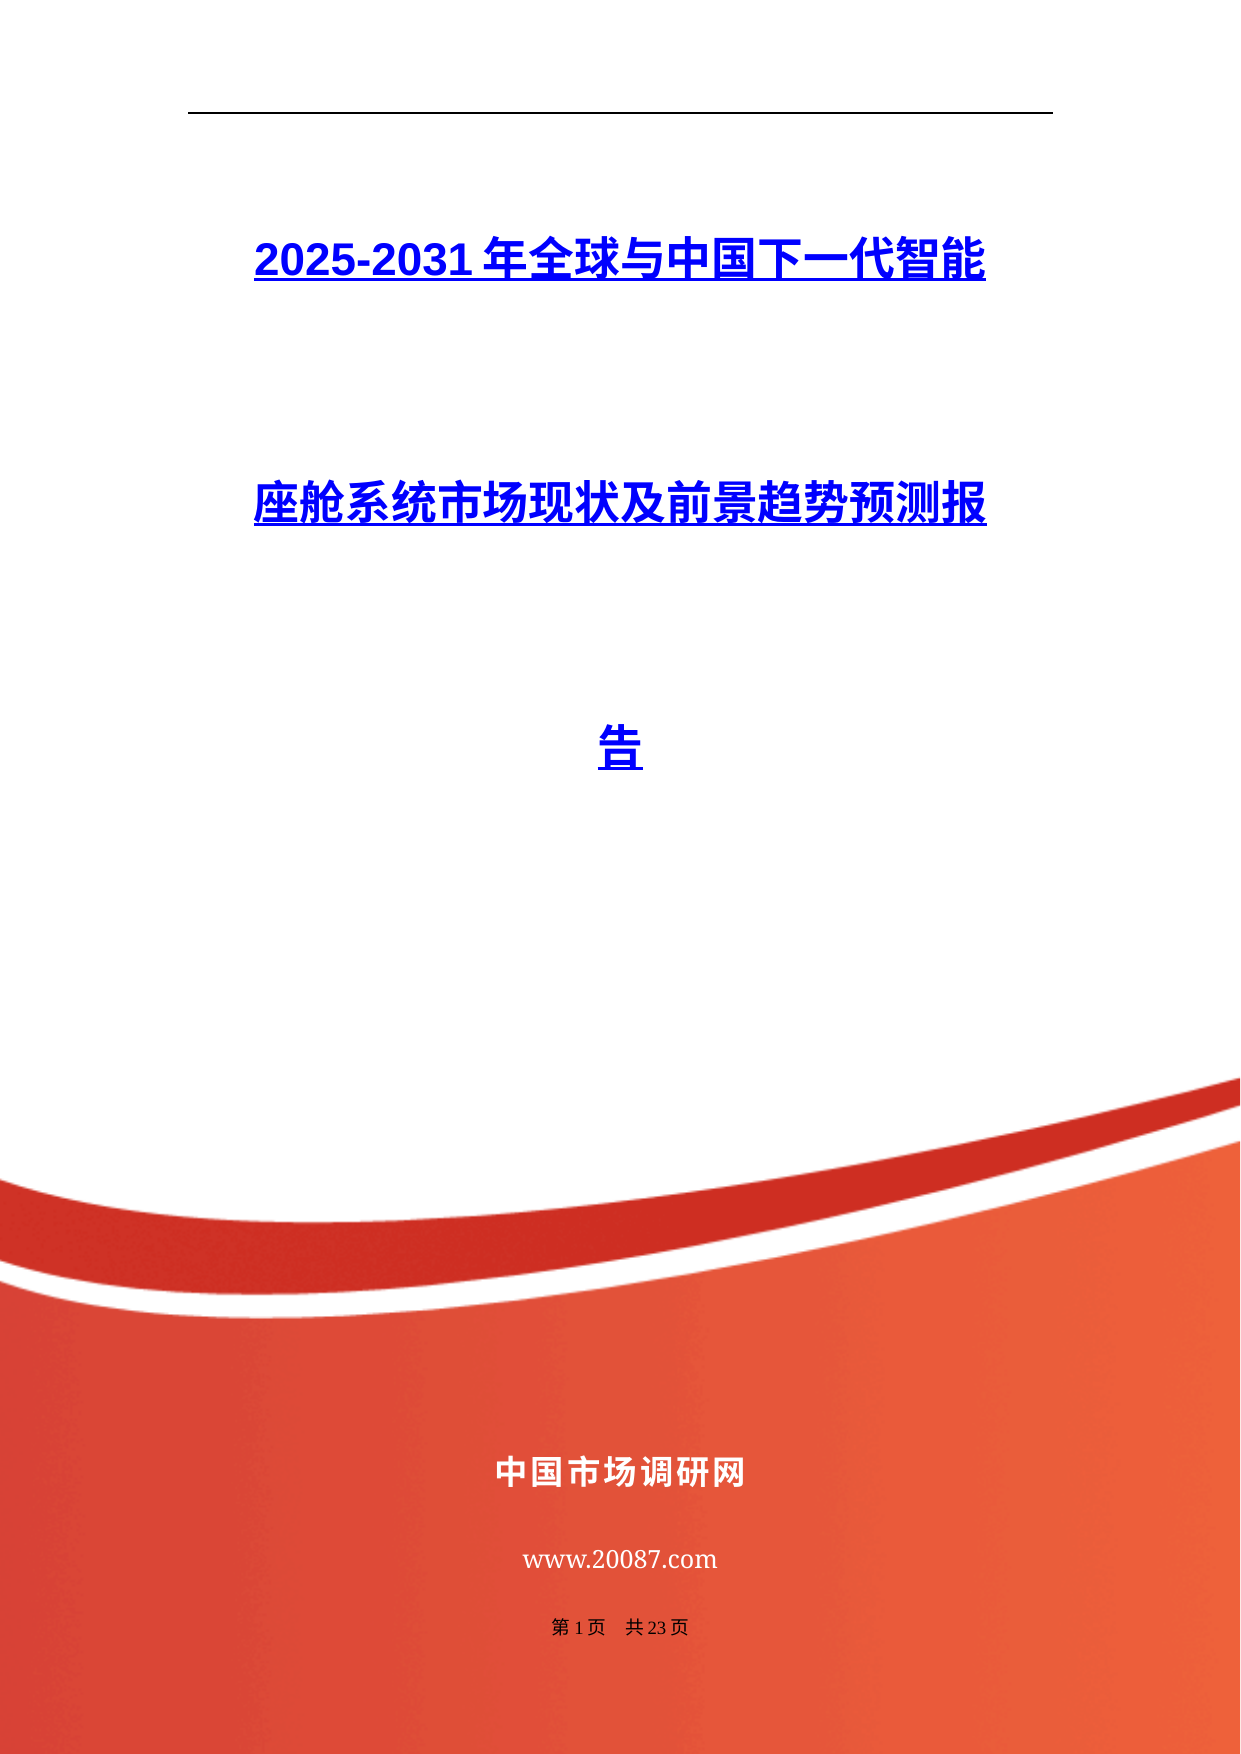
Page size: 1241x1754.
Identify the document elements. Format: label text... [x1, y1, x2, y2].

table_header 2025-2031年全球与中国下一代智能座舱系统市场现状及前景趋势预测报告 [188, 207, 1053, 871]
text www.20087.com [187, 1526, 1053, 1591]
picture [0, 1006, 1241, 1754]
subtitle 中国市场调研网 [187, 1437, 1053, 1502]
